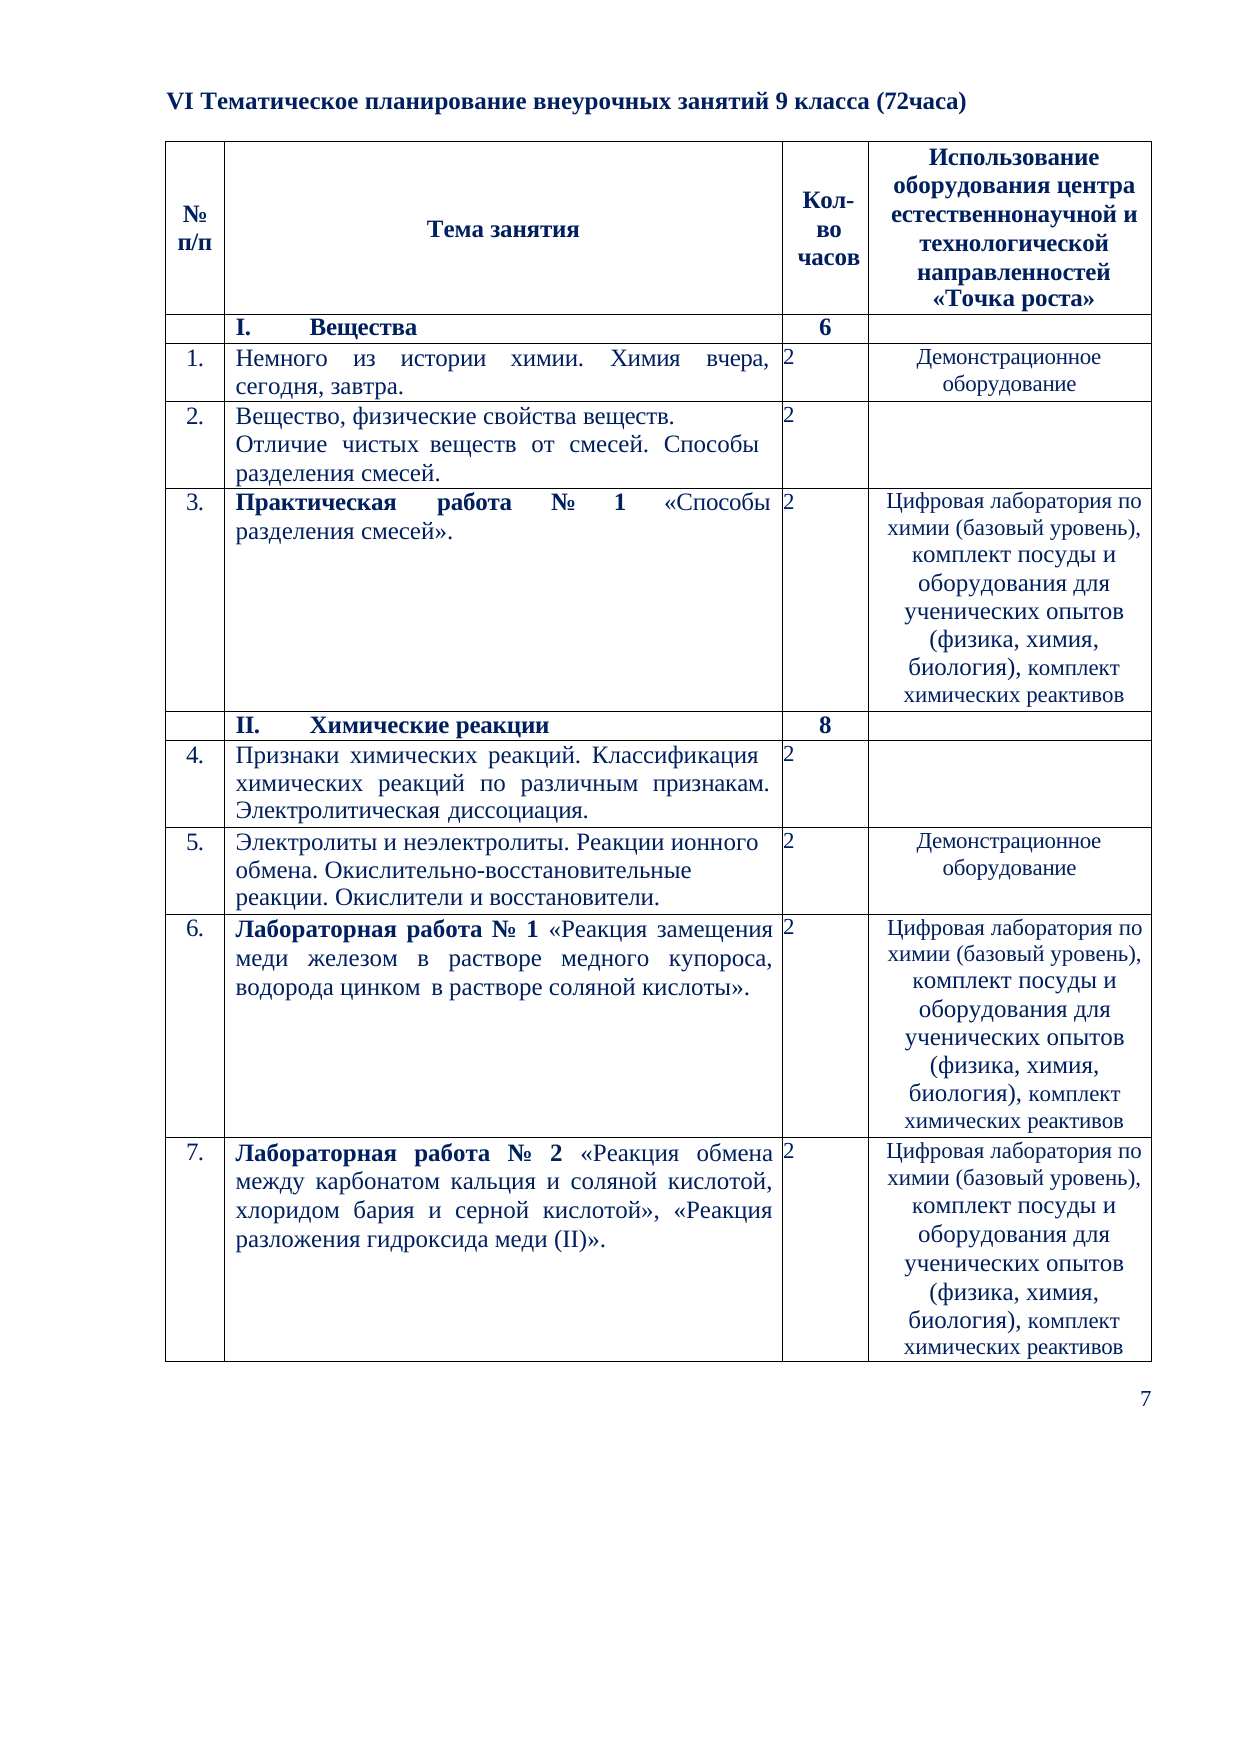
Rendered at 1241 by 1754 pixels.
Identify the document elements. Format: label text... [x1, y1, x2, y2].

table_cell 2 [783, 344, 868, 401]
table_cell 4. [166, 741, 224, 827]
table_cell 2 [783, 1138, 868, 1361]
table_cell Практическая работа № 1 «Способы разделения смесей». [225, 489, 782, 711]
table_cell [869, 712, 1151, 740]
table_cell 6 [783, 315, 868, 343]
table_cell 2 [783, 741, 868, 827]
table_cell II. Химические реакции [225, 712, 782, 740]
table_cell [166, 315, 224, 343]
table_cell Цифровая лаборатория по химии (базовый уровень), комплект посуды и оборудования для ученических опытов (физика, химия, биология), комплект химических реактивов [869, 915, 1151, 1137]
table_cell Демонстрационное оборудование [869, 828, 1151, 913]
table_cell [869, 315, 1151, 343]
table_cell Признаки химических реакций. Классификация химических реакций по различным признакам. Электролитическая диссоциация. [225, 741, 782, 827]
table_cell 2 [783, 828, 868, 913]
table_cell 2 [783, 402, 868, 488]
table_cell Лабораторная работа № 1 «Реакция замещения меди железом в растворе медного купороса, водорода цинком в растворе соляной кислоты». [225, 915, 782, 1137]
table_cell Электролиты и неэлектролиты. Реакции ионного обмена. Окислительно-восстановительные реакции. Окислители и восстановители. [225, 828, 782, 913]
subtitle VI Тематическое планирование внеурочных занятий 9 класса (72часа) [166, 86, 1165, 115]
text 7 [154, 1385, 1152, 1412]
table_header № п/п [166, 142, 224, 314]
table_cell Немного из истории химии. Химия вчера, сегодня, завтра. [225, 344, 782, 401]
table_cell [869, 402, 1151, 488]
table_cell I. Вещества [225, 315, 782, 343]
table_cell Лабораторная работа № 2 «Реакция обмена между карбонатом кальция и соляной кислотой, хлоридом бария и серной кислотой», «Реакция разложения гидроксида меди (II)». [225, 1138, 782, 1361]
table_cell 1. [166, 344, 224, 401]
table_cell Демонстрационное оборудование [869, 344, 1151, 401]
table_cell Вещество, физические свойства веществ. Отличие чистых веществ от смесей. Способы разделения смесей. [225, 402, 782, 488]
table_cell 2 [783, 915, 868, 1137]
table_cell 2 [783, 489, 868, 711]
table_header Использование оборудования центра естественнонаучной и технологической направленностей «Точка роста» [869, 142, 1151, 314]
table_cell Цифровая лаборатория по химии (базовый уровень), комплект посуды и оборудования для ученических опытов (физика, химия, биология), комплект химических реактивов [869, 1138, 1151, 1361]
table_cell 2. [166, 402, 224, 488]
table_header Кол- во часов [783, 142, 868, 314]
table_cell 3. [166, 489, 224, 711]
table_header Тема занятия [225, 142, 782, 314]
table_cell [869, 741, 1151, 827]
table_cell 5. [166, 828, 224, 913]
table_cell 6. [166, 915, 224, 1137]
table_cell [166, 712, 224, 740]
table_cell 8 [783, 712, 868, 740]
table_cell Цифровая лаборатория по химии (базовый уровень), комплект посуды и оборудования для ученических опытов (физика, химия, биология), комплект химических реактивов [869, 489, 1151, 711]
table_cell 7. [166, 1138, 224, 1361]
